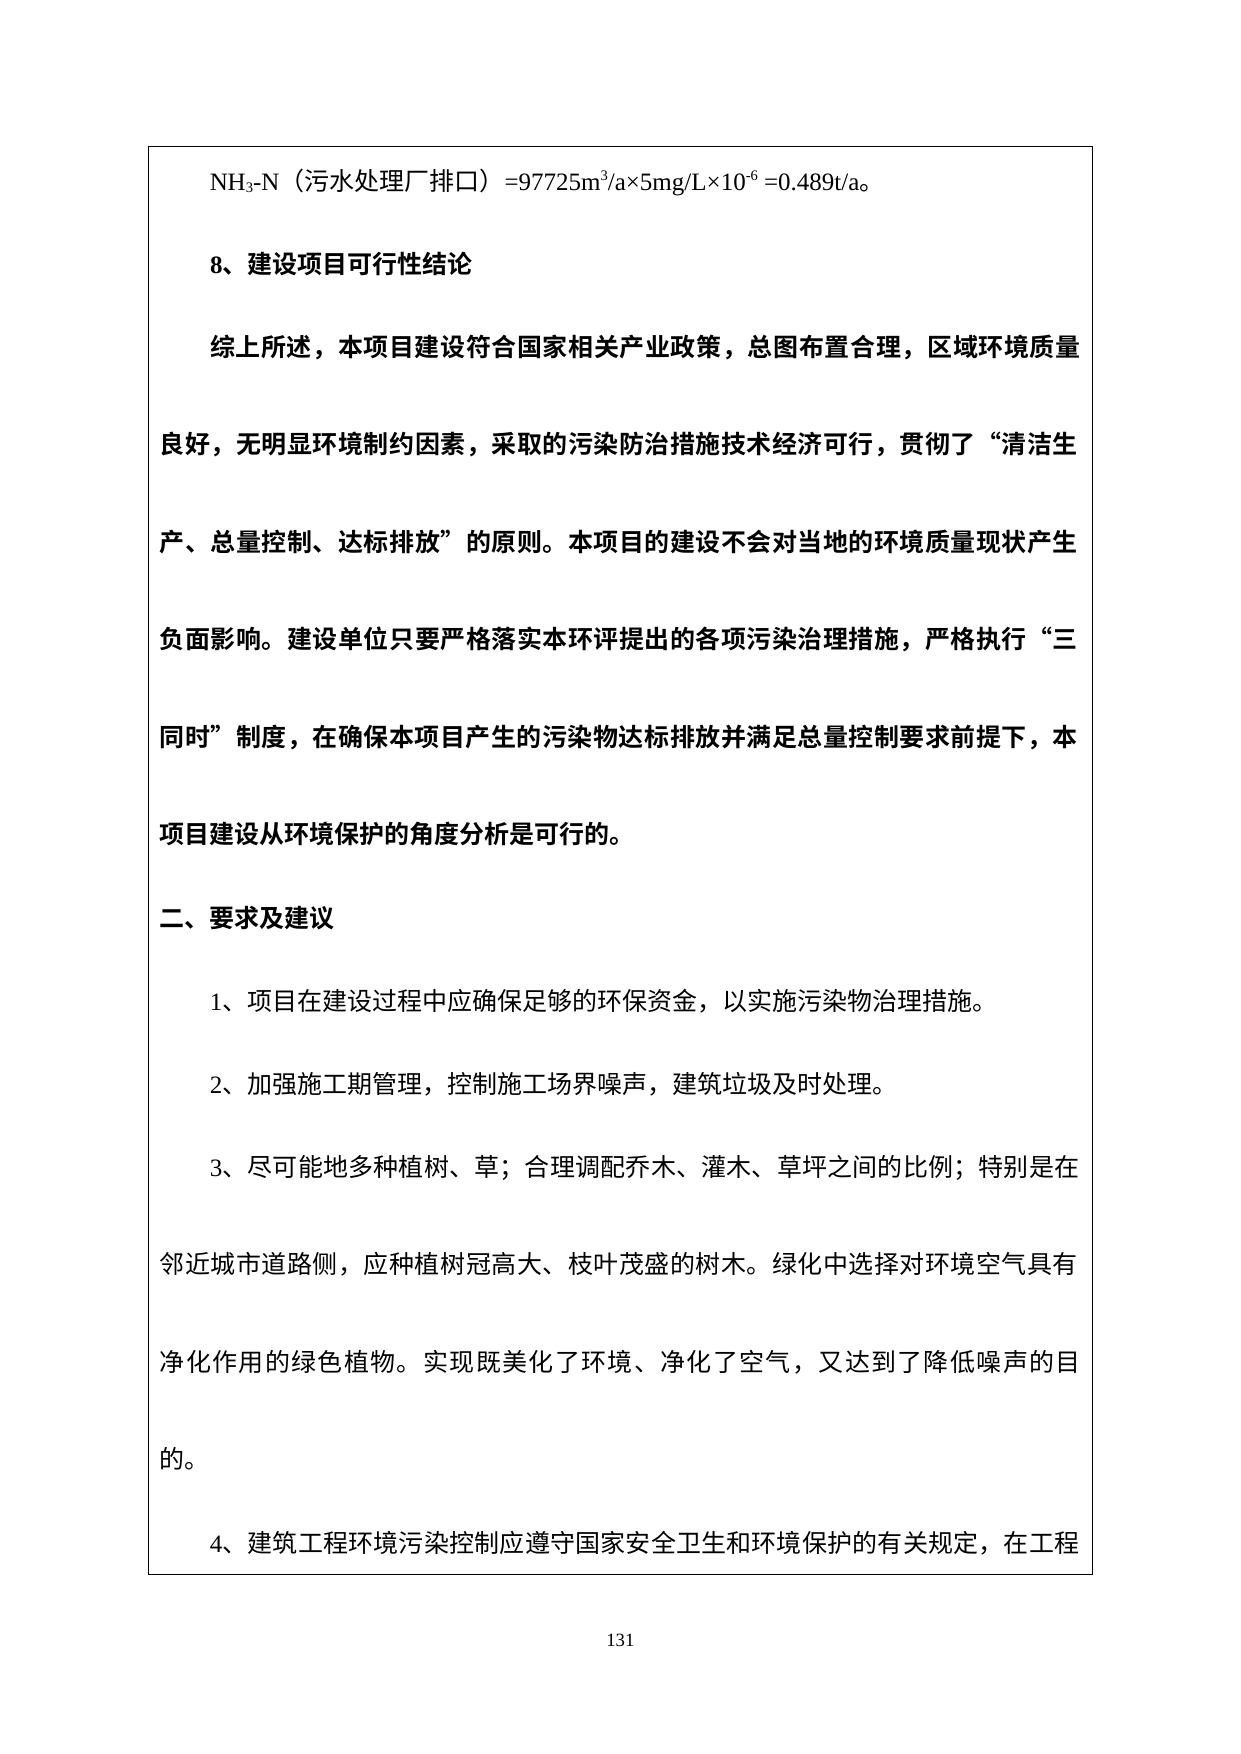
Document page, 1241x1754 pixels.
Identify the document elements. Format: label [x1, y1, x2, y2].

table_header [149, 147, 1092, 1574]
